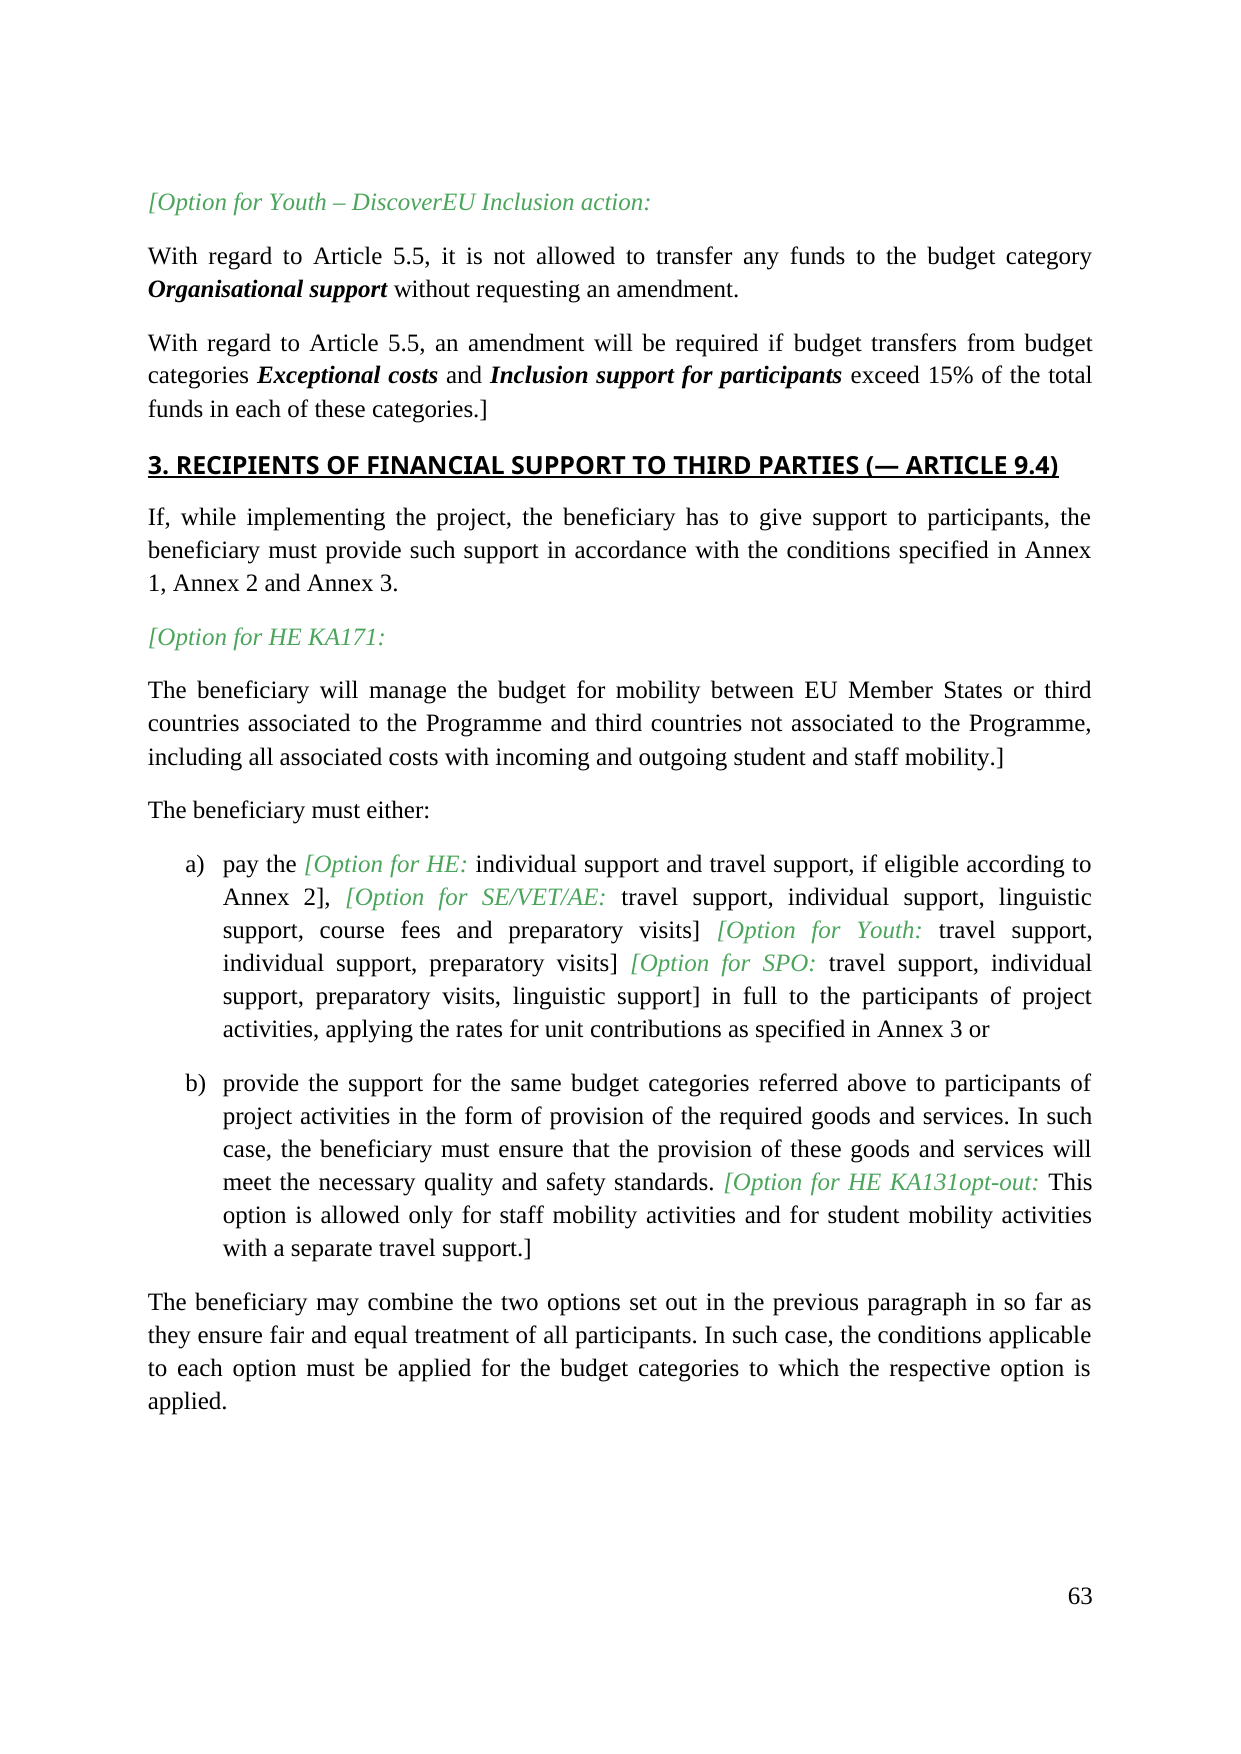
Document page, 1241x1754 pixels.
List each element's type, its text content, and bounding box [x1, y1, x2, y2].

text [Option for Youth – DiscoverEU Inclusion action: [148, 187, 1093, 216]
text With regard to Article 5.5, it is not allowed to transfer any funds to the budget category Organisational support without requesting an amendment. [148, 241, 1093, 302]
text The beneficiary must either: [148, 795, 1093, 824]
text With regard to Article 5.5, an amendment will be required if budget transfers from budget categories Exceptional costs and Inclusion support for participants exceed 15% of the total funds in each of these categories.] [148, 328, 1093, 422]
list provide the support for the same budget categories referred above to participants of project activities in the form of provision of the required goods and services. In such case, the beneficiary must ensure that the provision of these goods and services will meet the necessary quality and safety standards. [Option for HE KA131opt-out: This option is allowed only for staff mobility activities and for student mobility activities with a separate travel support.] [185, 1068, 1093, 1262]
text The beneficiary will manage the budget for mobility between EU Member States or third countries associated to the Programme and third countries not associated to the Programme, including all associated costs with incoming and outgoing student and staff mobility.] [148, 676, 1093, 770]
text [Option for HE KA171: [148, 622, 1093, 651]
text If, while implementing the project, the beneficiary has to give support to participants, the beneficiary must provide such support in accordance with the conditions specified in Annex 1, Annex 2 and Annex 3. [148, 502, 1093, 597]
text The beneficiary may combine the two options set out in the previous paragraph in so far as they ensure fair and equal treatment of all participants. In such case, the conditions applicable to each option must be applied for the budget categories to which the respective option is applied. [148, 1287, 1093, 1415]
list pay the [Option for HE: individual support and travel support, if eligible according to Annex 2], [Option for SE/VET/AE: travel support, individual support, linguistic support, course fees and preparatory visits] [Option for Youth: travel support, individual support, preparatory visits] [Option for SPO: travel support, individual support, preparatory visits, linguistic support] in full to the participants of project activities, applying the rates for unit contributions as specified in Annex 3 or [185, 849, 1093, 1043]
subtitle 3. Recipients of financial support to third parties (— Article 9.4) [148, 447, 1093, 482]
